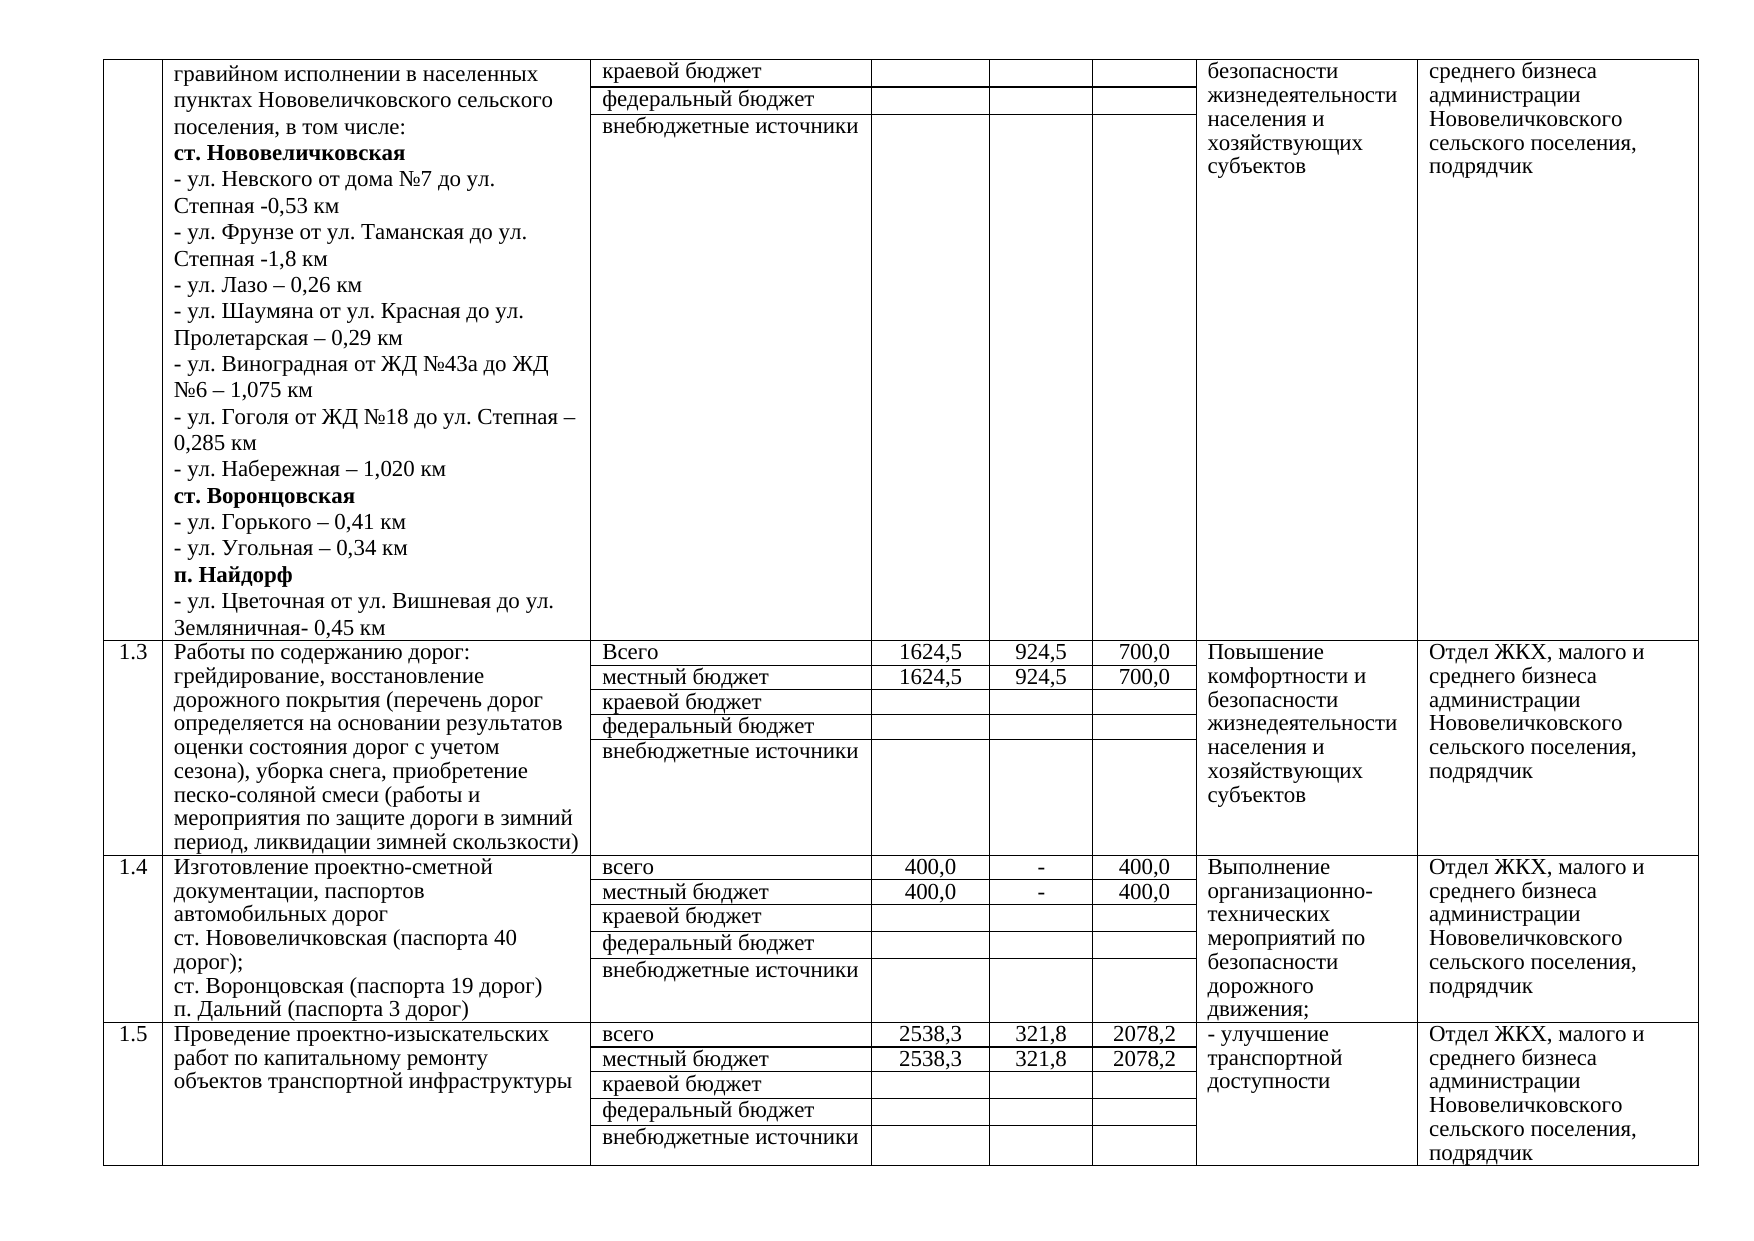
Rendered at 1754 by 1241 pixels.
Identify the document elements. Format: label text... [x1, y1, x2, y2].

table_cell 924,5 [990, 641, 1092, 664]
table_cell местный бюджет [591, 1048, 871, 1071]
table_cell 700,0 [1093, 641, 1196, 664]
table_cell [872, 60, 989, 86]
table_cell [1093, 740, 1196, 854]
table_cell федеральный бюджет [591, 1099, 871, 1125]
table_cell 1.3 [104, 641, 162, 854]
table_cell 400,0 [1093, 880, 1196, 904]
table_cell федеральный бюджет [591, 88, 871, 114]
table_cell 400,0 [872, 880, 989, 904]
table_cell [990, 905, 1092, 931]
table_cell [990, 1126, 1092, 1165]
table_cell 400,0 [872, 856, 989, 879]
table_cell 1.4 [104, 856, 162, 1022]
table_cell Изготовление проектно-сметной документации, паспортов автомобильных дорог ст. Нововеличковская (паспорта 40 дорог); ст. Воронцовская (паспорта 19 дорог) п. Дальний (паспорта 3 дорог) [163, 856, 590, 1022]
table_cell 2078,2 [1093, 1048, 1196, 1071]
table_cell [872, 115, 989, 640]
table_cell краевой бюджет [591, 1072, 871, 1098]
table_cell [872, 905, 989, 931]
table_cell [1093, 88, 1196, 114]
table_cell [990, 88, 1092, 114]
table_cell [872, 740, 989, 854]
table_cell 2538,3 [872, 1023, 989, 1046]
table_cell [872, 715, 989, 739]
table_cell федеральный бюджет [591, 932, 871, 958]
table_cell 321,8 [990, 1048, 1092, 1071]
table_cell [990, 1072, 1092, 1098]
table_cell [1093, 1072, 1196, 1098]
table_cell 2078,2 [1093, 1023, 1196, 1046]
table_cell [990, 1099, 1092, 1125]
table_cell [1093, 932, 1196, 958]
table_cell 1.5 [104, 1023, 162, 1165]
table_cell [1093, 1126, 1196, 1165]
table_cell 924,5 [990, 666, 1092, 689]
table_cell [1418, 1023, 1698, 1165]
table_cell 2538,3 [872, 1048, 989, 1071]
table_cell [990, 60, 1092, 86]
table_cell [872, 690, 989, 714]
table_cell Повышение комфортности и безопасности жизнедеятельности населения и хозяйствующих субъектов [1197, 641, 1417, 854]
table_cell всего [591, 1023, 871, 1046]
table_cell Проведение проектно-изыскательских работ по капитальному ремонту объектов транспортной инфраструктуры [163, 1023, 590, 1165]
table_cell [872, 959, 989, 1022]
table_cell 400,0 [1093, 856, 1196, 879]
table_cell [1093, 690, 1196, 714]
table_cell [990, 690, 1092, 714]
table_cell внебюджетные источники [591, 1126, 871, 1165]
table_cell [872, 88, 989, 114]
table_cell [872, 1099, 989, 1125]
table_cell краевой бюджет [591, 60, 871, 86]
table_cell Всего [591, 641, 871, 664]
table_cell [1093, 715, 1196, 739]
table_cell [990, 115, 1092, 640]
table_cell Выполнение организационно-технических мероприятий по безопасности дорожного движения; [1197, 856, 1417, 1022]
table_cell [872, 1126, 989, 1165]
table_cell 700,0 [1093, 666, 1196, 689]
table_cell [1093, 905, 1196, 931]
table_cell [1418, 60, 1698, 640]
table_cell внебюджетные источники [591, 959, 871, 1022]
table_cell Работы по содержанию дорог: грейдирование, восстановление дорожного покрытия (перечень дорог определяется на основании результатов оценки состояния дорог с учетом сезона), уборка снега, приобретение песко-соляной смеси (работы и мероприятия по защите дороги в зимний период, ликвидации зимней скользкости) [163, 641, 590, 854]
table_cell [1093, 959, 1196, 1022]
table_cell всего [591, 856, 871, 879]
table_cell [990, 715, 1092, 739]
table_cell федеральный бюджет [591, 715, 871, 739]
table_cell Отдел ЖКХ, малого и среднего бизнеса администрации Нововеличковского сельского поселения, подрядчик [1418, 641, 1698, 854]
table_cell [1093, 115, 1196, 640]
table_cell 1624,5 [872, 666, 989, 689]
table_cell местный бюджет [591, 666, 871, 689]
table_cell [872, 932, 989, 958]
table_cell краевой бюджет [591, 905, 871, 931]
table_cell [1093, 1099, 1196, 1125]
table_cell - [990, 880, 1092, 904]
table_cell [990, 740, 1092, 854]
table_cell внебюджетные источники [591, 115, 871, 640]
table_cell [1093, 60, 1196, 86]
table_cell внебюджетные источники [591, 740, 871, 854]
table_cell [872, 1072, 989, 1098]
table_cell [990, 959, 1092, 1022]
table_cell [990, 932, 1092, 958]
table_cell - [990, 856, 1092, 879]
table_cell 321,8 [990, 1023, 1092, 1046]
table_cell краевой бюджет [591, 690, 871, 714]
table_cell - улучшение транспортной доступности [1197, 1023, 1417, 1165]
table_cell местный бюджет [591, 880, 871, 904]
table_cell Отдел ЖКХ, малого и среднего бизнеса администрации Нововеличковского сельского поселения, подрядчик [1418, 856, 1698, 1022]
table_cell 1624,5 [872, 641, 989, 664]
